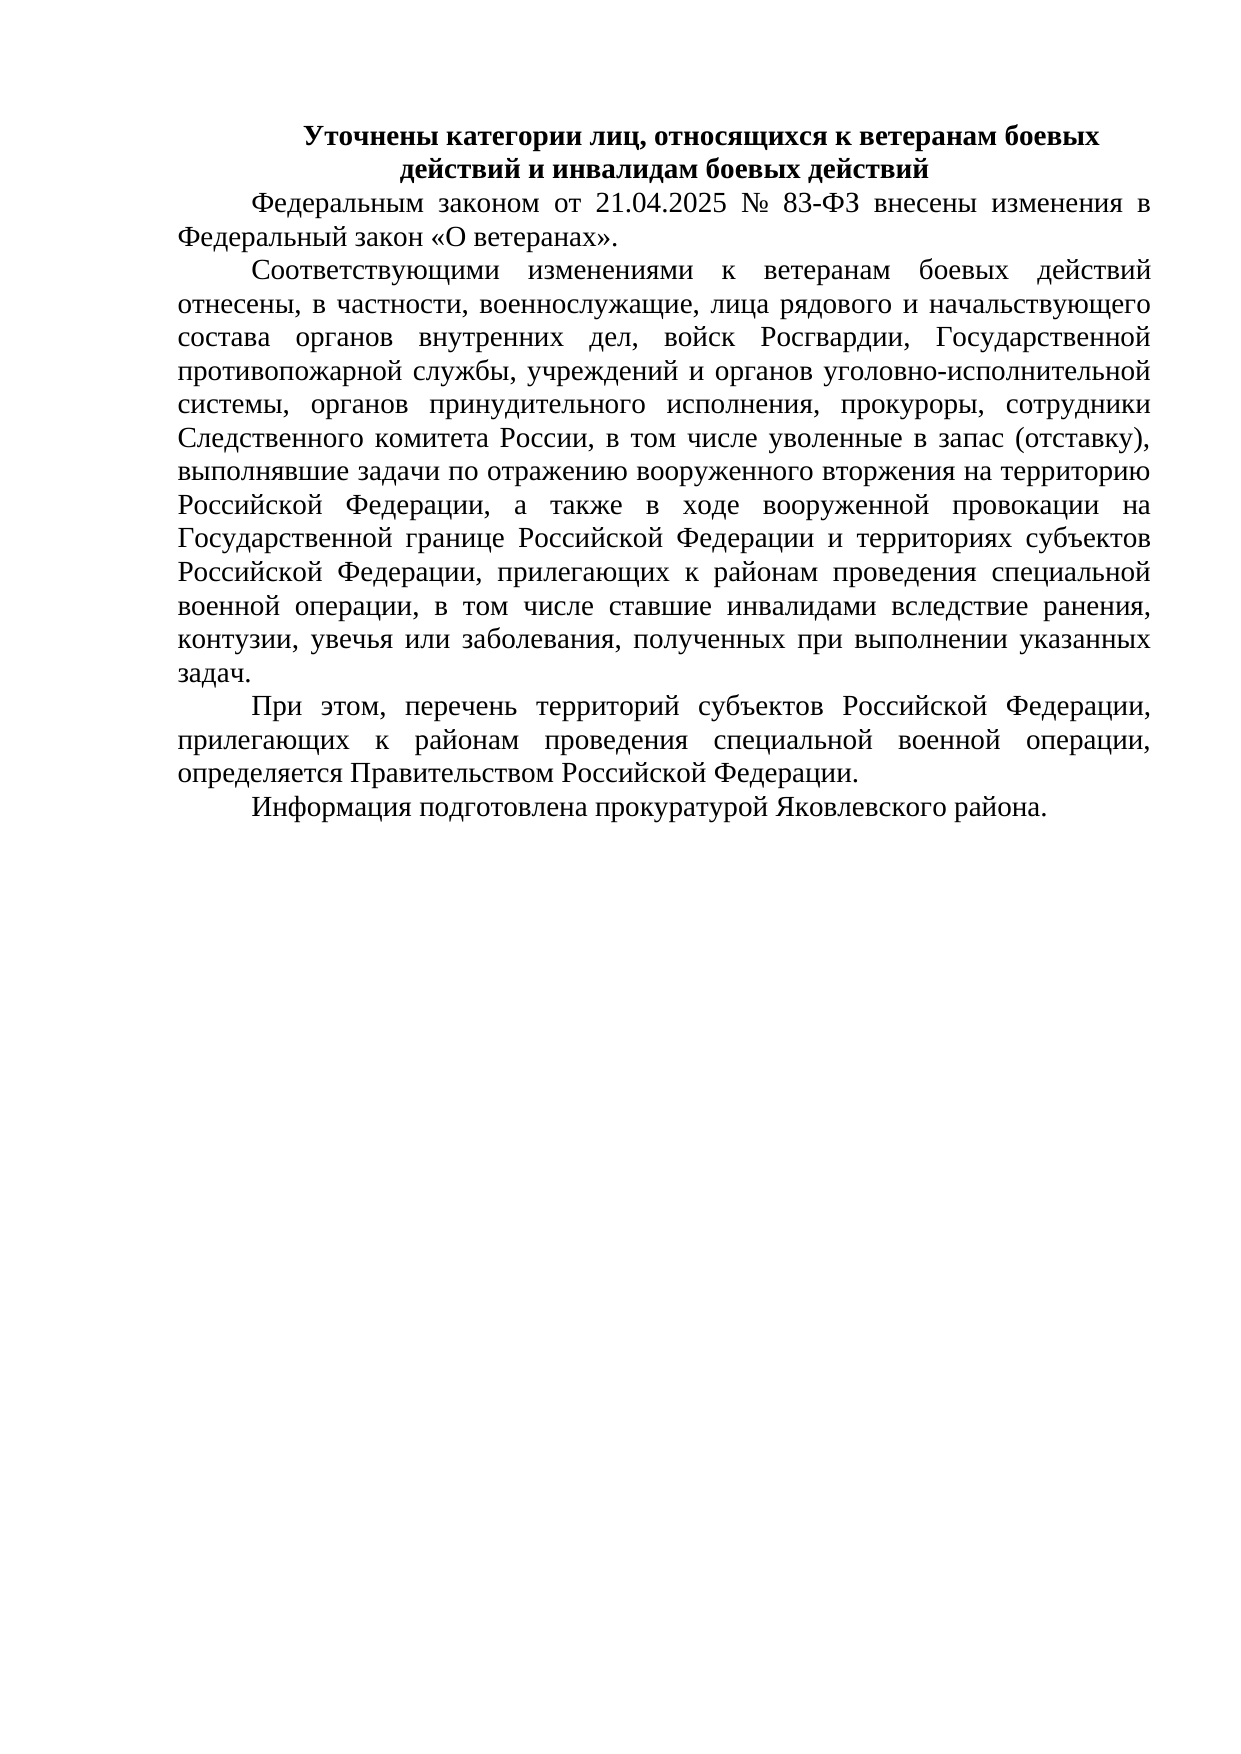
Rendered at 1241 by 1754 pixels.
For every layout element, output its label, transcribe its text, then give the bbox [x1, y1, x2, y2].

text Федеральным законом от 21.04.2025 № 83-ФЗ внесены изменения в Федеральный закон «О ветеранах». [177, 185, 1152, 252]
text Соответствующими изменениями к ветеранам боевых действий отнесены, в частности, военнослужащие, лица рядового и начальствующего состава органов внутренних дел, войск Росгвардии, Государственной противопожарной службы, учреждений и органов уголовно-исполнительной системы, органов принудительного исполнения, прокуроры, сотрудники Следственного комитета России, в том числе уволенные в запас (отставку), выполнявшие задачи по отражению вооруженного вторжения на территорию Российской Федерации, а также в ходе вооруженной провокации на Государственной границе Российской Федерации и территориях субъектов Российской Федерации, прилегающих к районам проведения специальной военной операции, в том числе ставшие инвалидами вследствие ранения, контузии, увечья или заболевания, полученных при выполнении указанных задач. [177, 252, 1152, 688]
text Уточнены категории лиц, относящихся к ветеранам боевых действий и инвалидам боевых действий [177, 118, 1152, 185]
text При этом, перечень территорий субъектов Российской Федерации, прилегающих к районам проведения специальной военной операции, определяется Правительством Российской Федерации. [177, 688, 1152, 789]
text Информация подготовлена прокуратурой Яковлевского района. [177, 789, 1152, 822]
